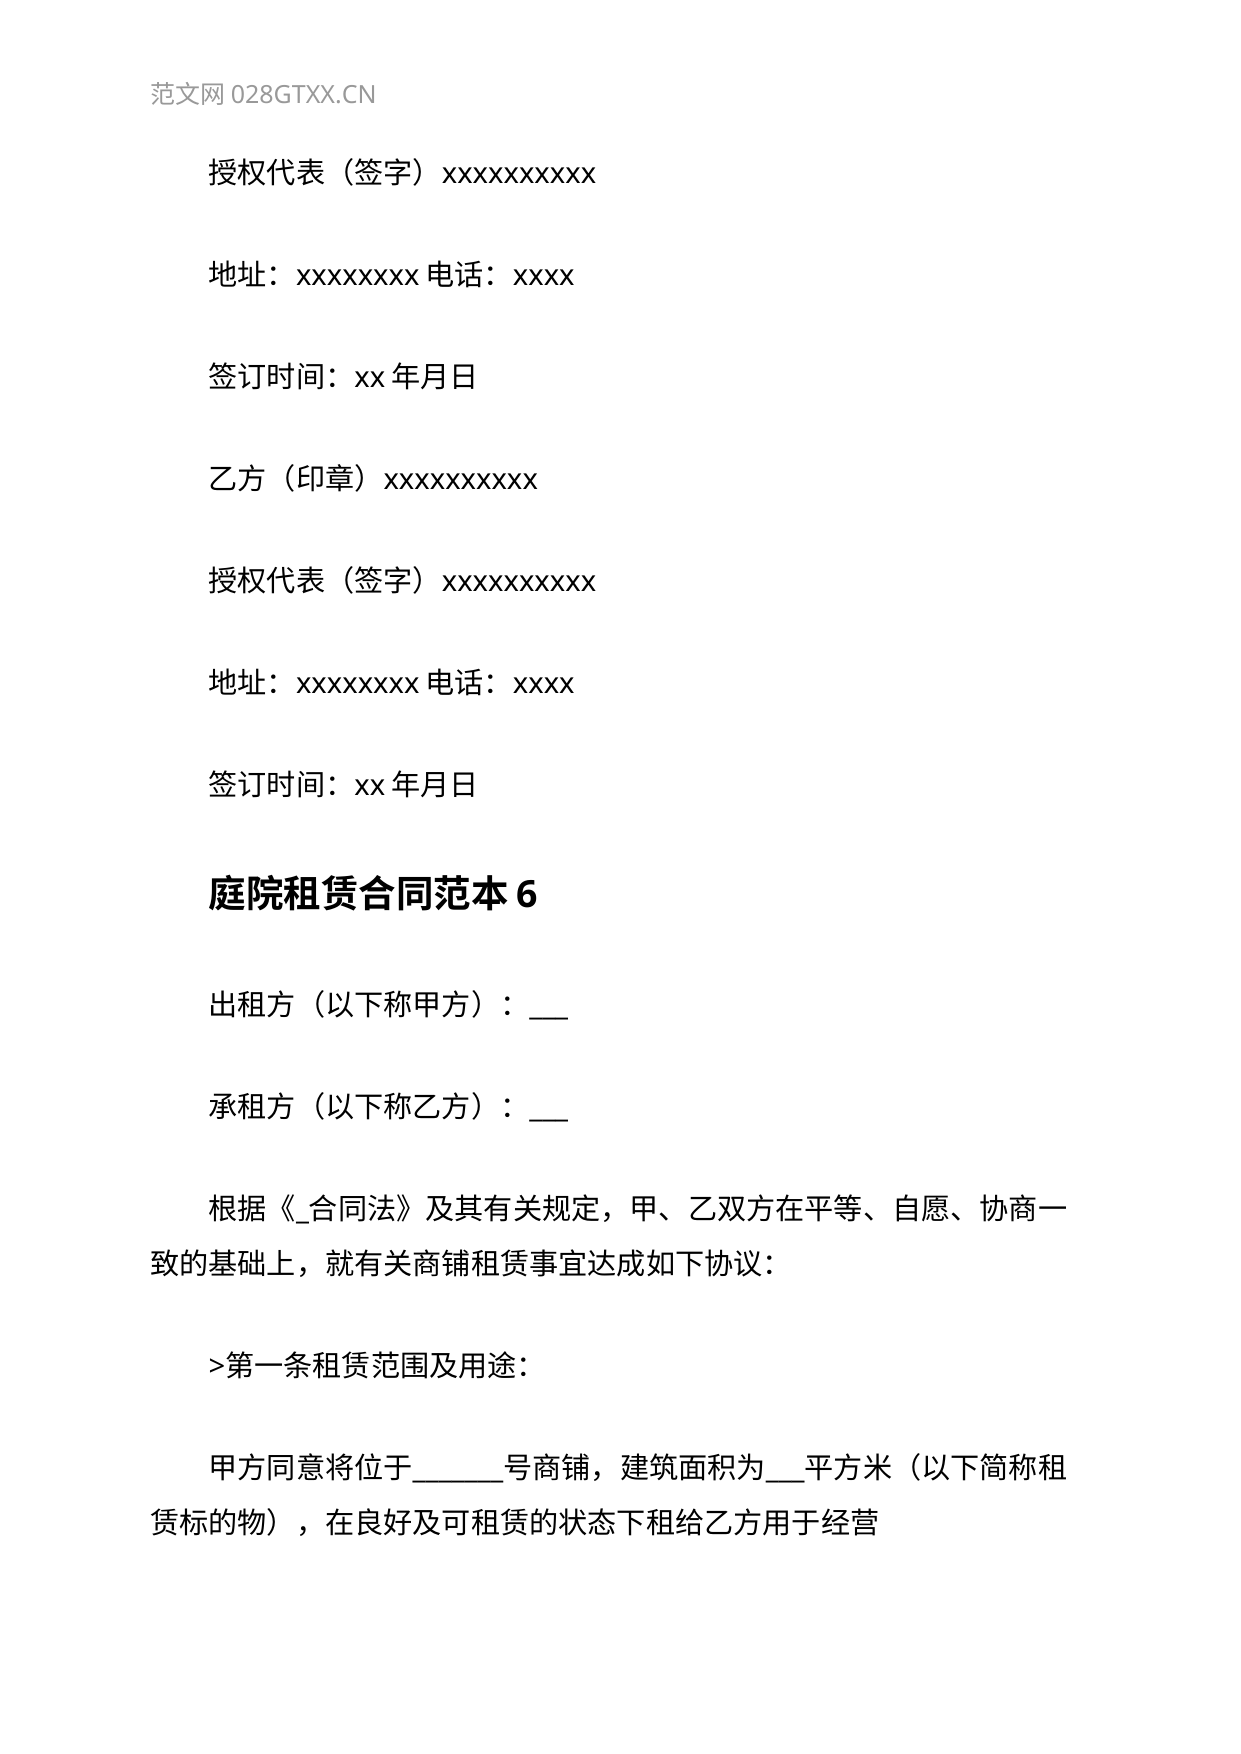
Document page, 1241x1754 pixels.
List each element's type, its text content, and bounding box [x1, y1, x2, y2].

text 乙方（印章）xxxxxxxxxx [150, 456, 1090, 498]
text 出租方（以下称甲方）：___ [150, 981, 1090, 1024]
text 地址：xxxxxxxx电话：xxxx [150, 660, 1090, 702]
text 根据《_合同法》及其有关规定，甲、乙双方在平等、自愿、协商一致的基础上，就有关商铺租赁事宜达成如下协议： [150, 1185, 1090, 1283]
text >第一条租赁范围及用途： [150, 1342, 1090, 1384]
text 承租方（以下称乙方）：___ [150, 1083, 1090, 1126]
text 签订时间：xx年月日 [150, 354, 1090, 396]
text 授权代表（签字）xxxxxxxxxx [150, 558, 1090, 600]
text 庭院租赁合同范本6 [150, 864, 1090, 918]
text 授权代表（签字）xxxxxxxxxx [150, 150, 1090, 192]
text 甲方同意将位于_______号商铺，建筑面积为___平方米（以下简称租赁标的物），在良好及可租赁的状态下租给乙方用于经营 [150, 1444, 1090, 1541]
text 地址：xxxxxxxx电话：xxxx [150, 252, 1090, 294]
text 签订时间：xx年月日 [150, 762, 1090, 804]
